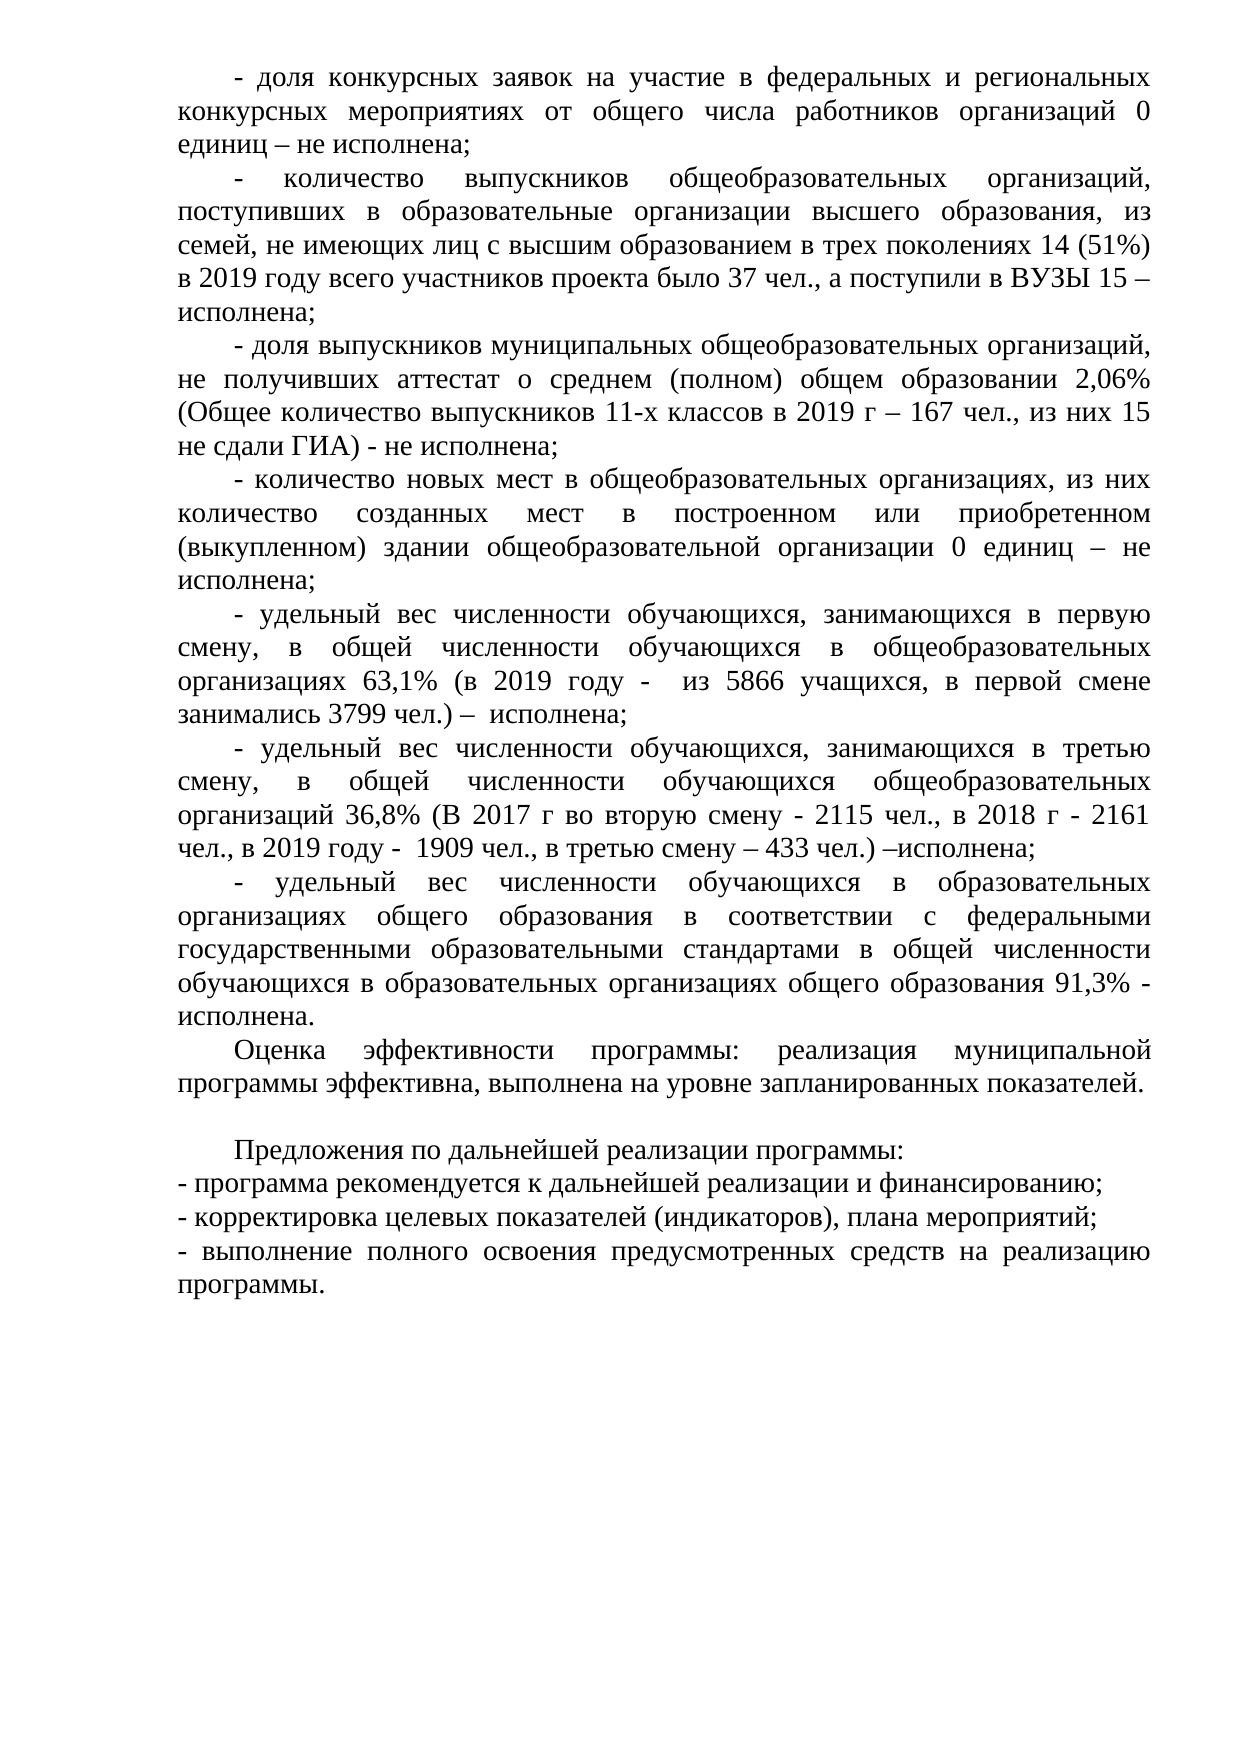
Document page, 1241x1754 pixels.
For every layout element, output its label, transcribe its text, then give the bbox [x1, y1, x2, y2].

text - программа рекомендуется к дальнейшей реализации и финансированию; [177, 1166, 1139, 1199]
text - выполнение полного освоения предусмотренных средств на реализацию программы. [177, 1233, 1152, 1300]
text - корректировка целевых показателей (индикаторов), плана мероприятий; [177, 1199, 1139, 1233]
text Предложения по дальнейшей реализации программы: [177, 1132, 1139, 1166]
text Оценка эффективности программы: реализация муниципальной программы эффективна, выполнена на уровне запланированных показателей. [177, 1032, 1152, 1099]
text - доля конкурсных заявок на участие в федеральных и региональных конкурсных мероприятиях от общего числа работников организаций 0 единиц – не исполнена; [177, 59, 1152, 160]
text - удельный вес численности обучающихся в образовательных организациях общего образования в соответствии с федеральными государственными образовательными стандартами в общей численности обучающихся в образовательных организациях общего образования 91,3% - исполнена. [177, 864, 1152, 1032]
text - удельный вес численности обучающихся, занимающихся в первую смену, в общей численности обучающихся в общеобразовательных организациях 63,1% (в 2019 году - из 5866 учащихся, в первой смене занимались 3799 чел.) – исполнена; [177, 596, 1152, 730]
text - доля выпускников муниципальных общеобразовательных организаций, не получивших аттестат о среднем (полном) общем образовании 2,06% (Общее количество выпускников 11-х классов в 2019 г – 167 чел., из них 15 не сдали ГИА) - не исполнена; [177, 327, 1152, 462]
text - количество новых мест в общеобразовательных организациях, из них количество созданных мест в построенном или приобретенном (выкупленном) здании общеобразовательной организации 0 единиц – не исполнена; [177, 462, 1152, 596]
text - удельный вес численности обучающихся, занимающихся в третью смену, в общей численности обучающихся общеобразовательных организаций 36,8% (В 2017 г во вторую смену - 2115 чел., в 2018 г - 2161 чел., в 2019 году - 1909 чел., в третью смену – 433 чел.) –исполнена; [177, 730, 1152, 864]
text - количество выпускников общеобразовательных организаций, поступивших в образовательные организации высшего образования, из семей, не имеющих лиц с высшим образованием в трех поколениях 14 (51%) в 2019 году всего участников проекта было 37 чел., а поступили в ВУЗЫ 15 – исполнена; [177, 160, 1152, 327]
